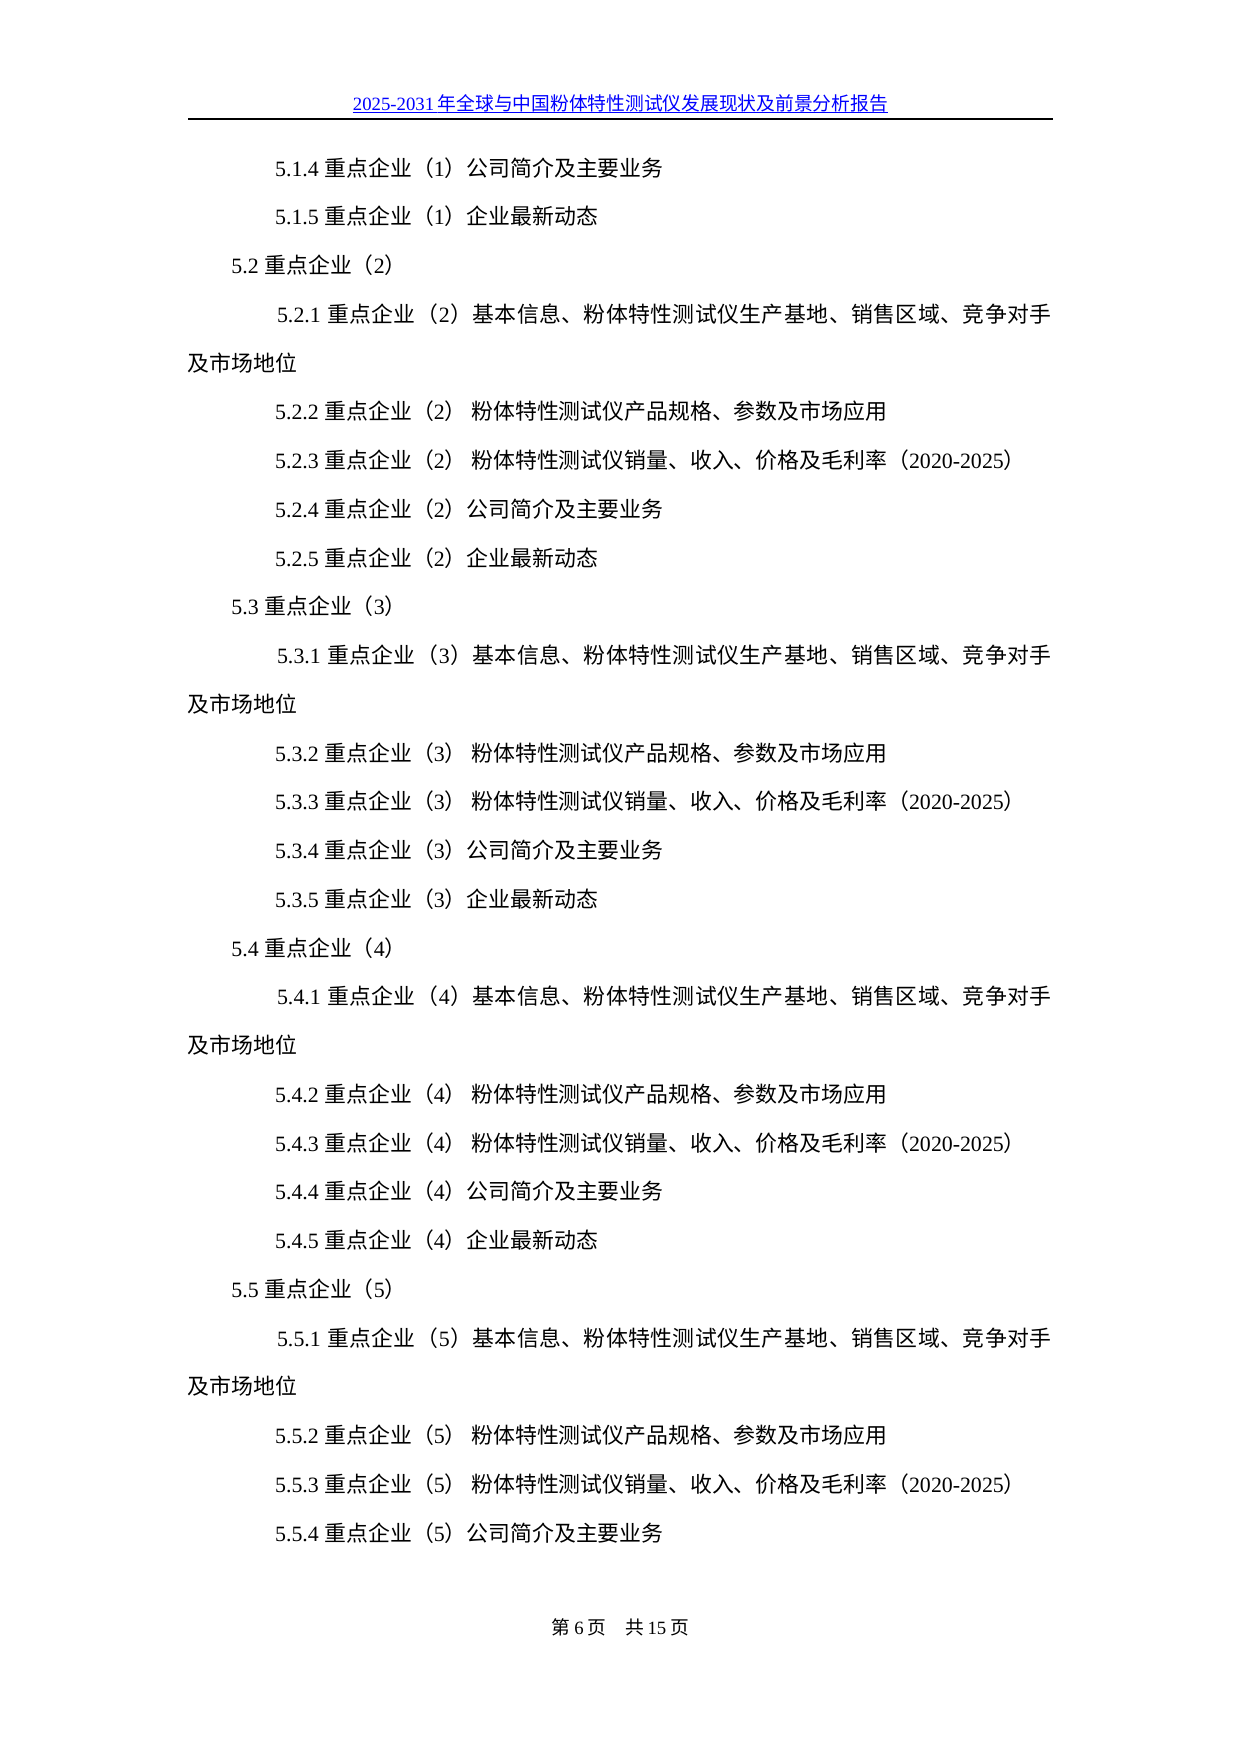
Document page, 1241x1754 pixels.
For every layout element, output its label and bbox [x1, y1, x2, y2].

text [187, 150, 1053, 1548]
